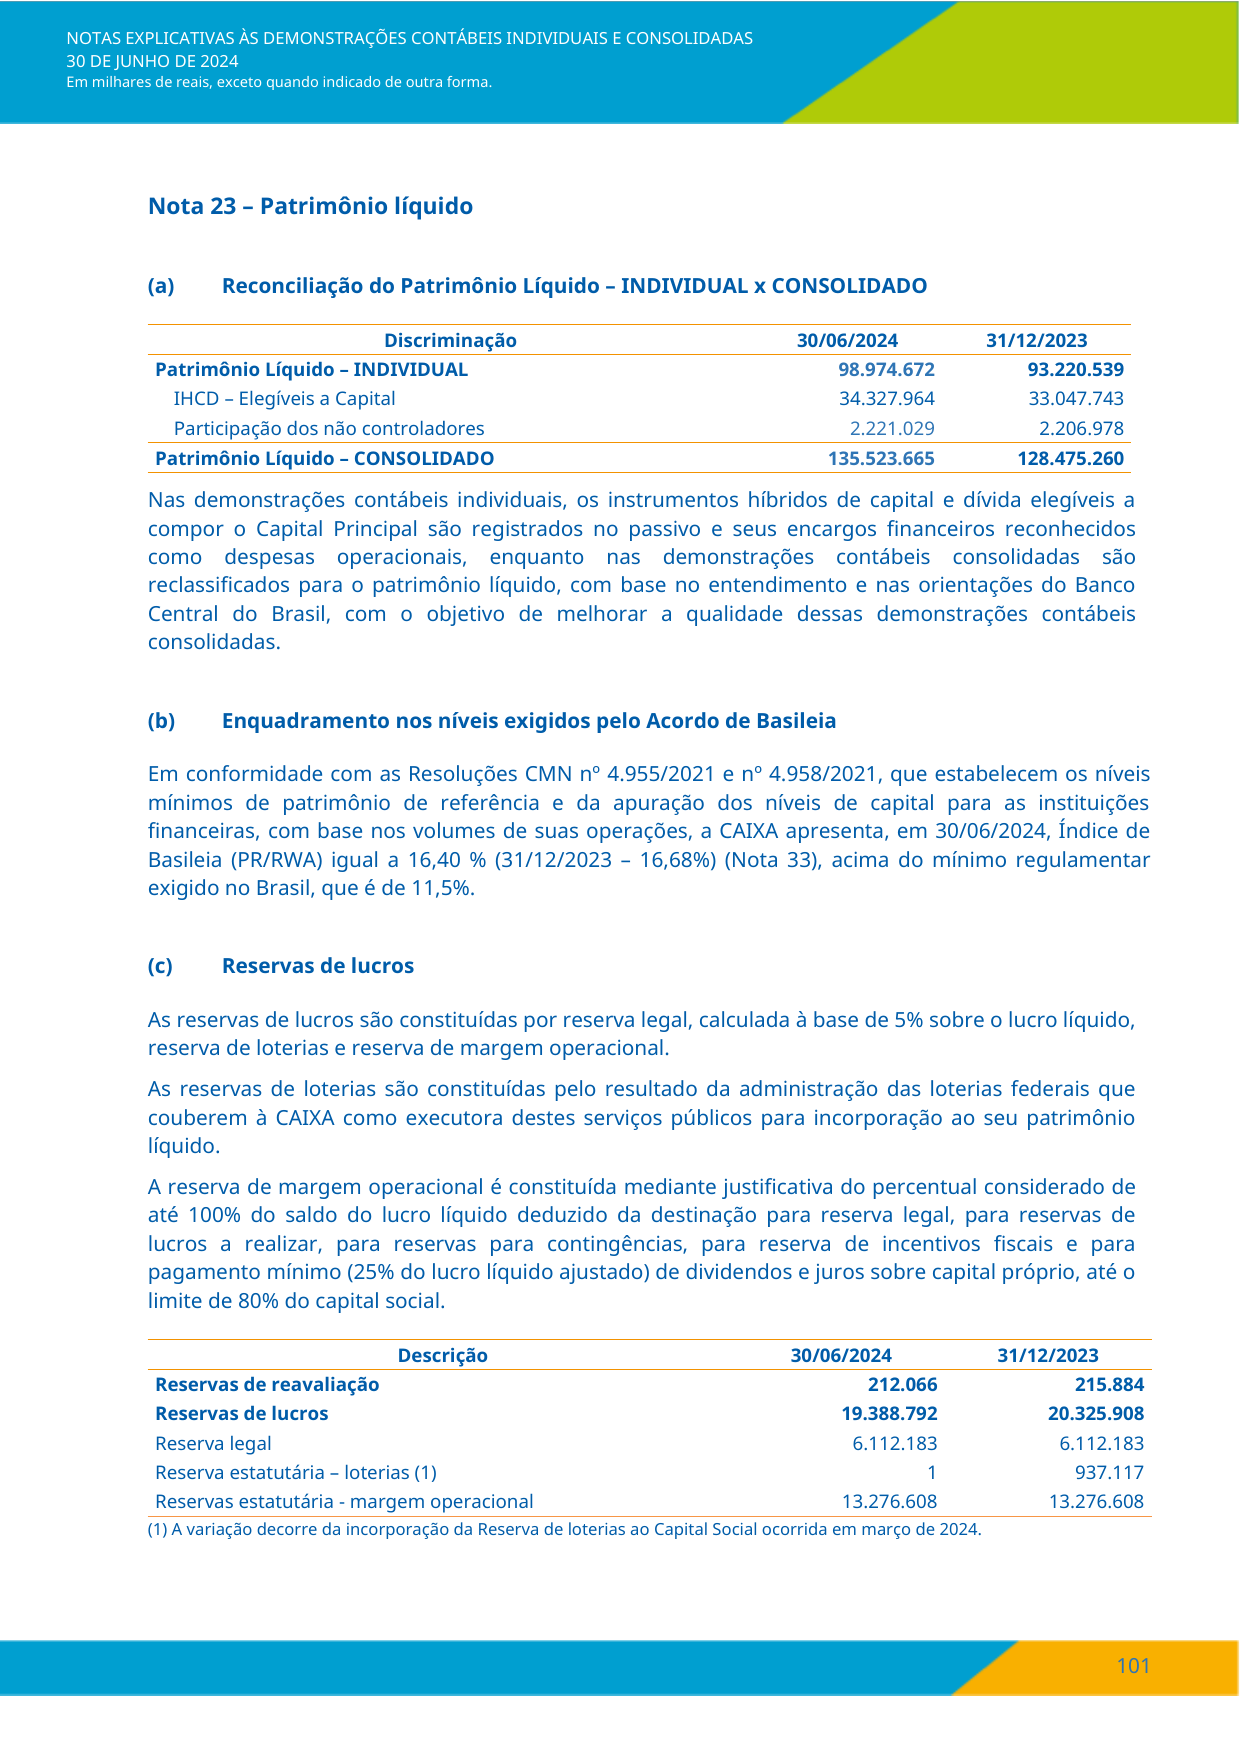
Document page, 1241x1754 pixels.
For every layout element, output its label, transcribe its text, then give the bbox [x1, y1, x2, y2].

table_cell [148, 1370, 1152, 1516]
text Em conformidade com as Resoluções CMN nº 4.955/2021 e nº 4.958/2021, que estabelecem os níveis mínimos de patrimônio de referência e da apuração dos níveis de capital para as instituições financeiras, com base nos volumes de suas operações, a CAIXA apresenta, em 30/06/2024, Índice de Basileia (PR/RWA) igual a 16,40 % (31/12/2023 – 16,68%) (Nota 33), acima do mínimo regulamentar exigido no Brasil, que é de 11,5%. [148, 759, 1152, 902]
text As reservas de lucros são constituídas por reserva legal, calculada à base de 5% sobre o lucro líquido, reserva de loterias e reserva de margem operacional. [148, 1005, 1137, 1062]
text (b) Enquadramento nos níveis exigidos pelo Acordo de Basileia [148, 706, 1152, 734]
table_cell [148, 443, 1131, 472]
picture [0, 0, 1239, 124]
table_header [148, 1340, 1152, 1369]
text (a) Reconciliação do Patrimônio Líquido – INDIVIDUAL x CONSOLIDADO [148, 271, 1152, 299]
subtitle Nota 23 – Patrimônio líquido [148, 190, 1152, 221]
text As reservas de loterias são constituídas pelo resultado da administração das loterias federais que couberem à CAIXA como executora destes serviços públicos para incorporação ao seu patrimônio líquido. [148, 1074, 1137, 1160]
text (1) A variação decorre da incorporação da Reserva de loterias ao Capital Social ocorrida em março de 2024. [148, 1517, 1152, 1540]
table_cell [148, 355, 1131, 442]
text A reserva de margem operacional é constituída mediante justificativa do percentual considerado de até 100% do saldo do lucro líquido deduzido da destinação para reserva legal, para reservas de lucros a realizar, para reservas para contingências, para reserva de incentivos fiscais e para pagamento mínimo (25% do lucro líquido ajustado) de dividendos e juros sobre capital próprio, até o limite de 80% do capital social. [148, 1172, 1137, 1314]
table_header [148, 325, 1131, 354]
text (c) Reservas de lucros [148, 952, 1137, 980]
picture [0, 1640, 1240, 1696]
text Nas demonstrações contábeis individuais, os instrumentos híbridos de capital e dívida elegíveis a compor o Capital Principal são registrados no passivo e seus encargos financeiros reconhecidos como despesas operacionais, enquanto nas demonstrações contábeis consolidadas são reclassificados para o patrimônio líquido, com base no entendimento e nas orientações do Banco Central do Brasil, com o objetivo de melhorar a qualidade dessas demonstrações contábeis consolidadas. [148, 485, 1137, 656]
